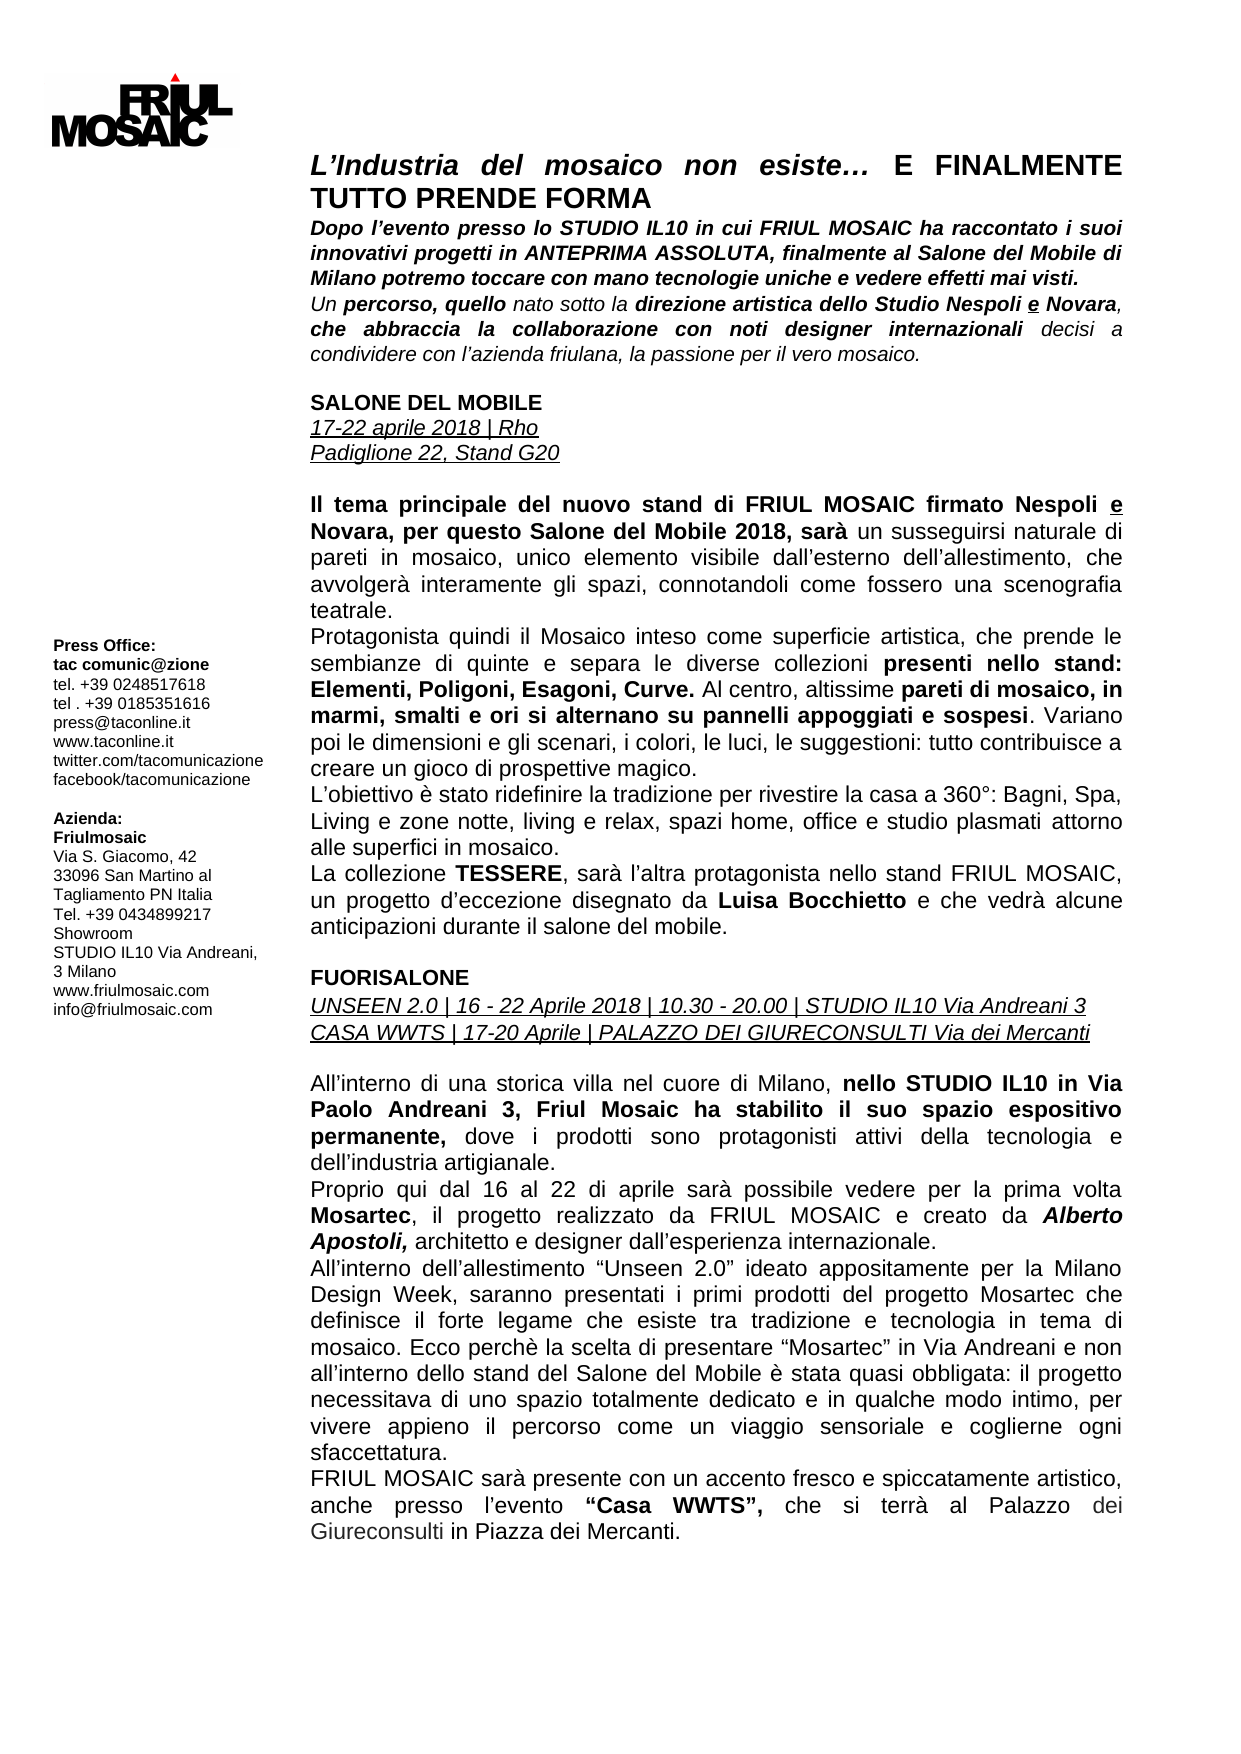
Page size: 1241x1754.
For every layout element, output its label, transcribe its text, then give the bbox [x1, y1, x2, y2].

text Il tema principale del nuovo stand di FRIUL MOSAIC firmato Nespoli e Novara, per questo Salone del Mobile 2018, sarà un susseguirsi naturale di pareti in mosaico, unico elemento visibile dall’esterno dell’allestimento, che avvolgerà interamente gli spazi, connotandoli come fossero una scenografia teatrale. [310, 491, 1123, 623]
text Padiglione 22, Stand G20 [310, 440, 1123, 465]
text Un percorso, quello nato sotto la direzione artistica dello Studio Nespoli e Novara, che abbraccia la collaborazione con noti designer internazionali decisi a condividere con l’azienda friulana, la passione per il vero mosaico. [310, 290, 1123, 366]
text SALONE DEL MOBILE [310, 389, 1123, 415]
text L’Industria del mosaico non esiste… E FINALMENTE TUTTO PRENDE FORMA [310, 148, 1123, 215]
text UNSEEN 2.0 | 16 - 22 Aprile 2018 | 10.30 - 20.00 | STUDIO IL10 Via Andreani 3 [310, 990, 1123, 1020]
text Proprio qui dal 16 al 22 di aprile sarà possibile vedere per la prima volta Mosartec, il progetto realizzato da FRIUL MOSAIC e creato da Alberto Apostoli, architetto e designer dall’esperienza internazionale. [310, 1176, 1123, 1254]
text All’interno di una storica villa nel cuore di Milano, nello STUDIO IL10 in Via Paolo Andreani 3, Friul Mosaic ha stabilito il suo spazio espositivo permanente, dove i prodotti sono protagonisti attivi della tecnologia e dell’industria artigianale. [310, 1070, 1123, 1176]
picture [44, 73, 241, 148]
text All’interno dell’allestimento “Unseen 2.0” ideato appositamente per la Milano Design Week, saranno presentati i primi prodotti del progetto Mosartec che definisce il forte legame che esiste tra tradizione e tecnologia in tema di mosaico. Ecco perchè la scelta di presentare “Mosartec” in Via Andreani e non all’interno dello stand del Salone del Mobile è stata quasi obbligata: il progetto necessitava di uno spazio totalmente dedicato e in qualche modo intimo, per vivere appieno il percorso come un viaggio sensoriale e coglierne ogni sfaccettatura. [310, 1254, 1123, 1465]
text CASA WWTS | 17-20 Aprile | PALAZZO DEI GIURECONSULTI Via dei Mercanti [310, 1020, 1123, 1045]
text FRIUL MOSAIC sarà presente con un accento fresco e spiccatamente artistico, anche presso l’evento “Casa WWTS”, che si terrà al Palazzo dei Giureconsulti in Piazza dei Mercanti. [310, 1465, 1123, 1544]
text La collezione TESSERE, sarà l’altra protagonista nello stand FRIUL MOSAIC, un progetto d’eccezione disegnato da Luisa Bocchietto e che vedrà alcune anticipazioni durante il salone del mobile. [310, 860, 1123, 939]
text Dopo l’evento presso lo STUDIO IL10 in cui FRIUL MOSAIC ha raccontato i suoi innovativi progetti in ANTEPRIMA ASSOLUTA, finalmente al Salone del Mobile di Milano potremo toccare con mano tecnologie uniche e vedere effetti mai visti. [310, 215, 1123, 290]
text L’obiettivo è stato ridefinire la tradizione per rivestire la casa a 360°: Bagni, Spa, Living e zone notte, living e relax, spazi home, office e studio plasmati attorno alle superfici in mosaico. [310, 781, 1123, 860]
text 17-22 aprile 2018 | Rho [310, 415, 1123, 440]
text Protagonista quindi il Mosaico inteso come superficie artistica, che prende le sembianze di quinte e separa le diverse collezioni presenti nello stand: Elementi, Poligoni, Esagoni, Curve. Al centro, altissime pareti di mosaico, in marmi, smalti e ori si alternano su pannelli appoggiati e sospesi. Variano poi le dimensioni e gli scenari, i colori, le luci, le suggestioni: tutto contribuisce a creare un gioco di prospettive magico. [310, 623, 1123, 781]
text FUORISALONE [310, 965, 1123, 990]
